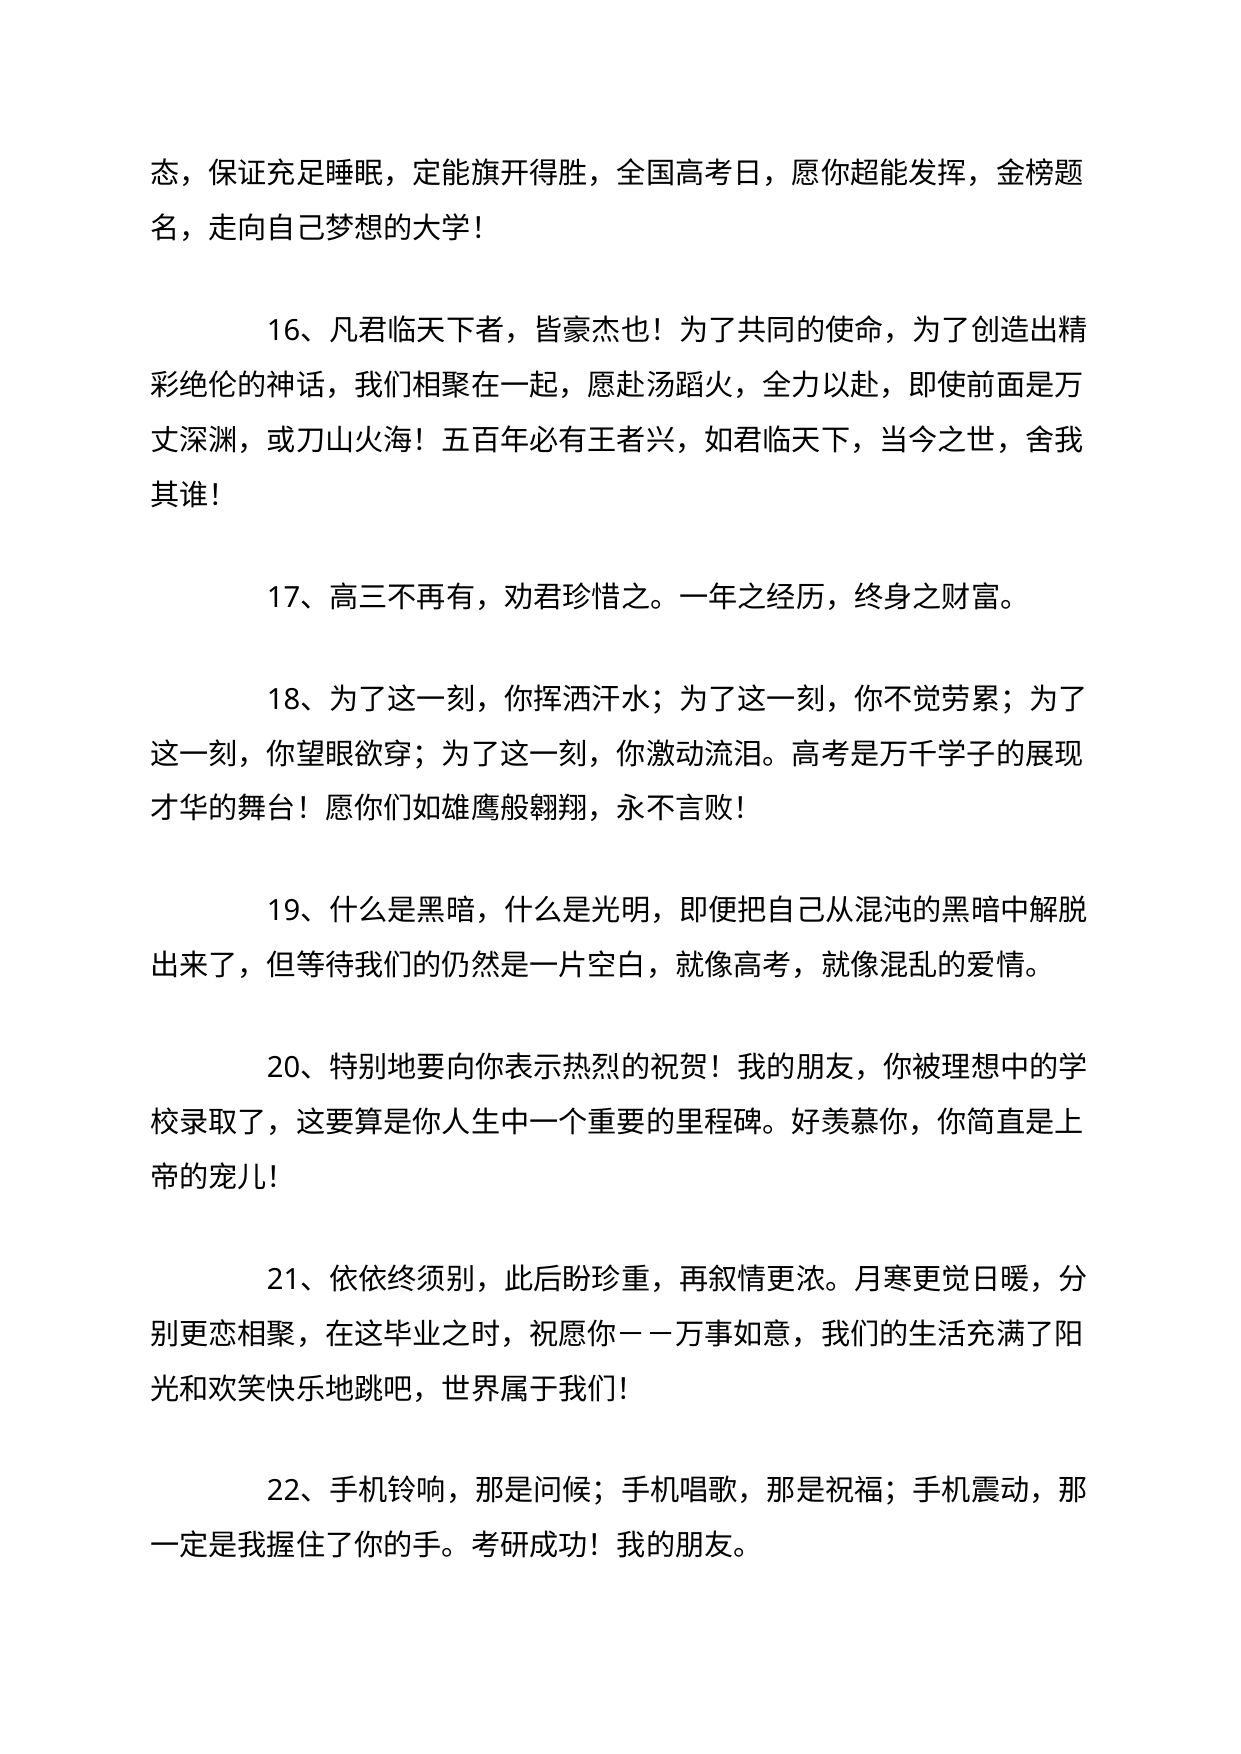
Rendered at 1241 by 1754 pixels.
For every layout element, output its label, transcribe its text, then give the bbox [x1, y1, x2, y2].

text 18、为了这一刻，你挥洒汗水；为了这一刻，你不觉劳累；为了这一刻，你望眼欲穿；为了这一刻，你激动流泪。高考是万千学子的展现才华的舞台！愿你们如雄鹰般翱翔，永不言败！ [150, 675, 1090, 827]
text 16、凡君临天下者，皆豪杰也！为了共同的使命，为了创造出精彩绝伦的神话，我们相聚在一起，愿赴汤蹈火，全力以赴，即使前面是万丈深渊，或刀山火海！五百年必有王者兴，如君临天下，当今之世，舍我其谁！ [150, 307, 1090, 514]
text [150, 150, 1090, 247]
text 17、高三不再有，劝君珍惜之。一年之经历，终身之财富。 [150, 573, 1090, 616]
text 22、手机铃响，那是问候；手机唱歌，那是祝福；手机震动，那一定是我握住了你的手。考研成功！我的朋友。 [150, 1467, 1090, 1564]
text 20、特别地要向你表示热烈的祝贺！我的朋友，你被理想中的学校录取了，这要算是你人生中一个重要的里程碑。好羡慕你，你简直是上帝的宠儿！ [150, 1044, 1090, 1196]
text 21、依依终须别，此后盼珍重，再叙情更浓。月寒更觉日暖，分别更恋相聚，在这毕业之时，祝愿你－－万事如意，我们的生活充满了阳光和欢笑快乐地跳吧，世界属于我们！ [150, 1255, 1090, 1407]
text 19、什么是黑暗，什么是光明，即便把自己从混沌的黑暗中解脱出来了，但等待我们的仍然是一片空白，就像高考，就像混乱的爱情。 [150, 887, 1090, 984]
